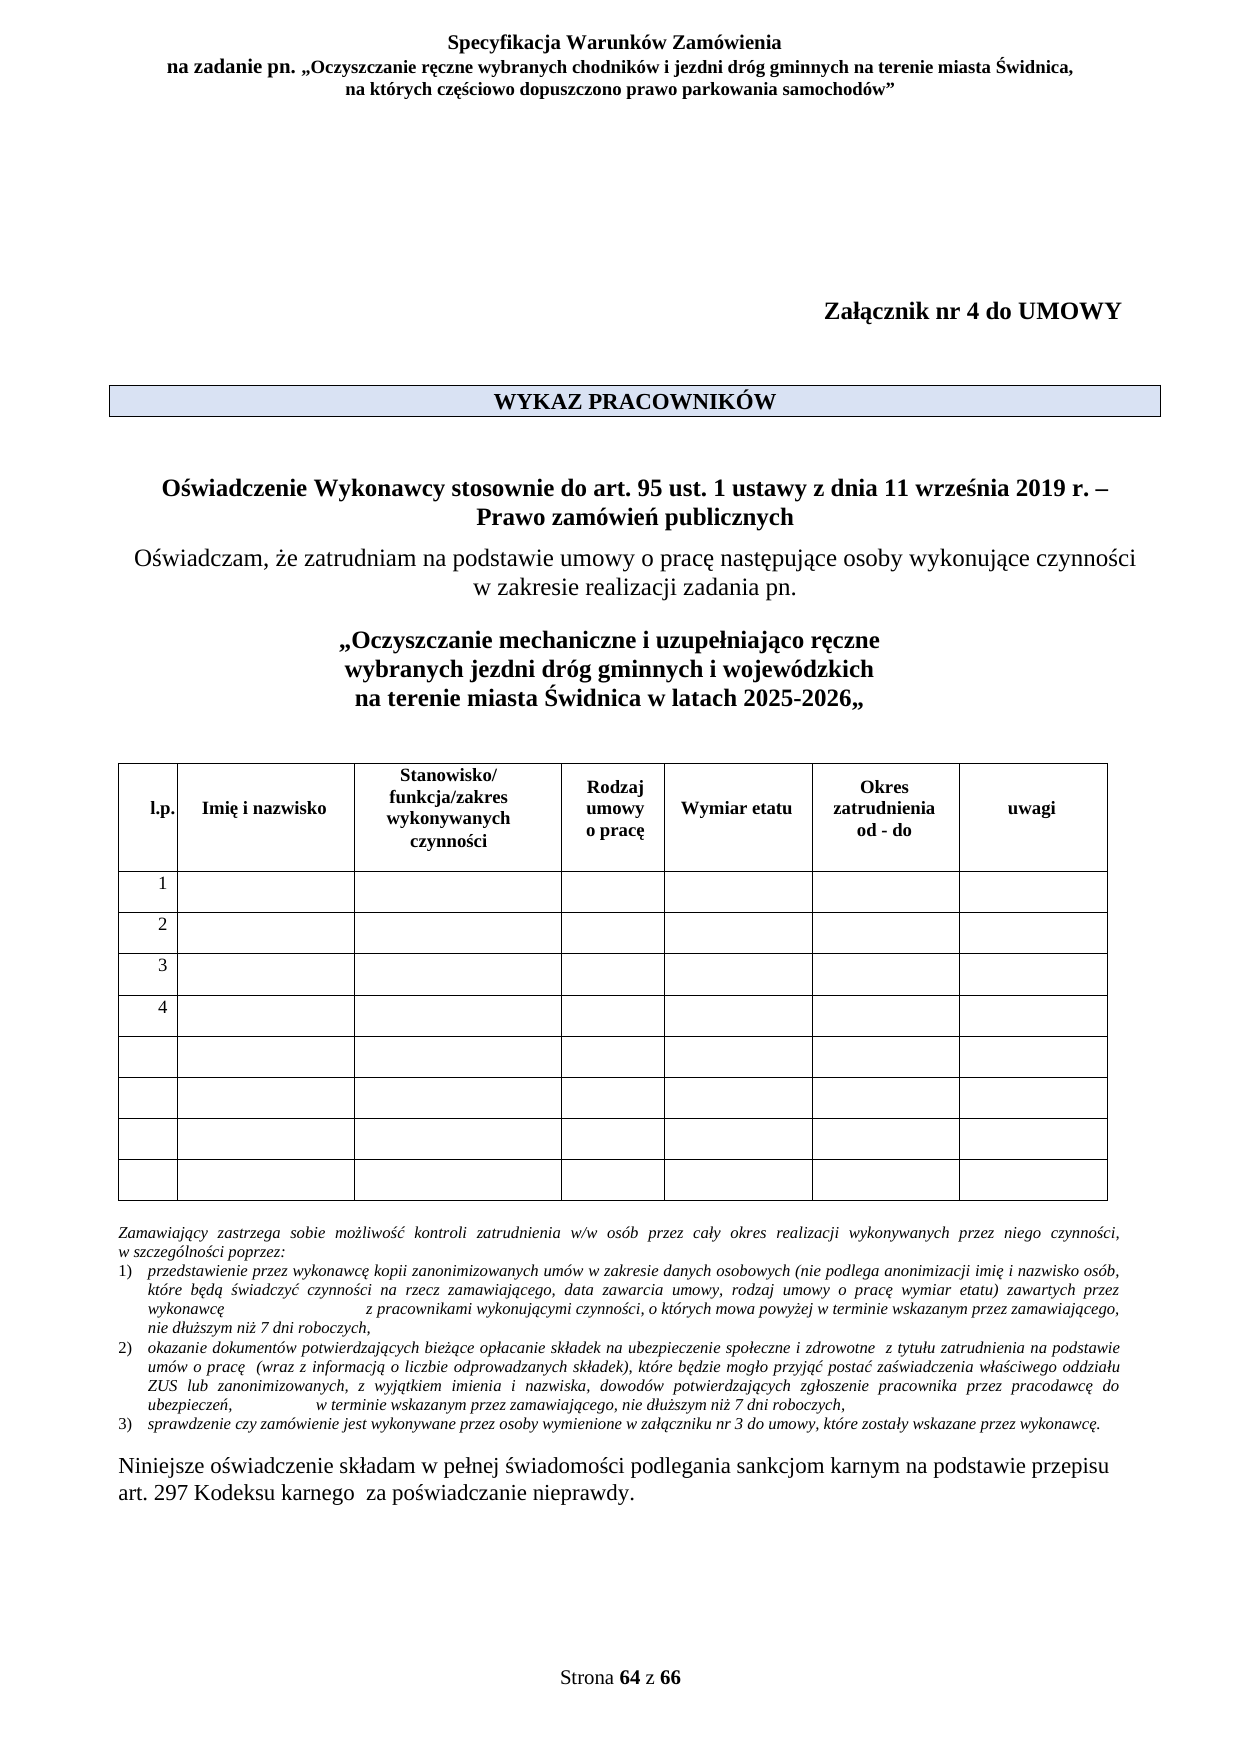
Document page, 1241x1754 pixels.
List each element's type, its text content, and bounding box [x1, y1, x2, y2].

table_cell 4 [119, 996, 177, 1036]
table_cell [665, 954, 812, 995]
table_cell [665, 1078, 812, 1118]
table_cell [178, 1037, 354, 1077]
table_cell [562, 1078, 664, 1118]
table_header Wymiar etatu [665, 764, 812, 871]
table_cell [813, 954, 959, 995]
table_cell [355, 913, 561, 953]
list na terenie miasta Świdnica w latach 2025-2026„ [155, 683, 1063, 712]
table_cell [562, 1037, 664, 1077]
table_cell [178, 1160, 354, 1200]
table_cell [813, 1119, 959, 1159]
table_header Stanowisko/funkcja/zakres wykonywanych czynności [355, 764, 561, 871]
text Oświadczam, że zatrudniam na podstawie umowy o pracę następujące osoby wykonujące czynności w zakresie realizacji zadania pn. [118, 543, 1152, 600]
list przedstawienie przez wykonawcę kopii zanonimizowanych umów w zakresie danych osobowych (nie podlega anonimizacji imię i nazwisko osób, które będą świadczyć czynności na rzecz zamawiającego, data zawarcia umowy, rodzaj umowy o pracę wymiar etatu) zawartych przez wykonawcę z pracownikami wykonującymi czynności, o których mowa powyżej w terminie wskazanym przez zamawiającego, nie dłuższym niż 7 dni roboczych, [118, 1261, 1122, 1337]
table_cell 3 [119, 954, 177, 995]
table_cell [813, 996, 959, 1036]
table_cell [562, 1119, 664, 1159]
table_header Rodzaj umowy o pracę [562, 764, 664, 871]
table_cell [562, 996, 664, 1036]
table_cell [119, 1037, 177, 1077]
table_cell [665, 1119, 812, 1159]
table_cell [665, 1160, 812, 1200]
table_cell [178, 1119, 354, 1159]
table_cell [813, 1078, 959, 1118]
text Prawo zamówień publicznych [118, 502, 1152, 530]
table_cell [665, 872, 812, 912]
table_cell [813, 872, 959, 912]
table_cell [178, 1078, 354, 1118]
table_cell [960, 996, 1107, 1036]
list okazanie dokumentów potwierdzających bieżące opłacanie składek na ubezpieczenie społeczne i zdrowotne z tytułu zatrudnienia na podstawie umów o pracę (wraz z informacją o liczbie odprowadzanych składek), które będzie mogło przyjąć postać zaświadczenia właściwego oddziału ZUS lub zanonimizowanych, z wyjątkiem imienia i nazwiska, dowodów potwierdzających zgłoszenie pracownika przez pracodawcę do ubezpieczeń, w terminie wskazanym przez zamawiającego, nie dłuższym niż 7 dni roboczych, [118, 1337, 1122, 1414]
table_cell 2 [119, 913, 177, 953]
table_header Okres zatrudnienia od - do [813, 764, 959, 871]
text Oświadczenie Wykonawcy stosownie do art. 95 ust. 1 ustawy z dnia 11 września 2019 r. – [118, 473, 1152, 502]
list „Oczyszczanie mechaniczne i uzupełniająco ręczne [155, 625, 1063, 654]
table_cell [178, 954, 354, 995]
table_cell [665, 996, 812, 1036]
table_cell [813, 1160, 959, 1200]
table_cell [960, 1078, 1107, 1118]
table_cell [960, 1037, 1107, 1077]
table_cell [355, 1078, 561, 1118]
table_header l.p. [119, 764, 177, 871]
list wybranych jezdni dróg gminnych i wojewódzkich [155, 654, 1063, 683]
text Załącznik nr 4 do UMOWY [118, 296, 1122, 325]
table_cell [960, 1119, 1107, 1159]
table_cell [119, 1078, 177, 1118]
table_cell [178, 872, 354, 912]
table_cell [562, 1160, 664, 1200]
table_cell [355, 996, 561, 1036]
table_cell [562, 913, 664, 953]
table_cell [562, 954, 664, 995]
table_cell [355, 1119, 561, 1159]
table_cell [355, 872, 561, 912]
text Zamawiający zastrzega sobie możliwość kontroli zatrudnienia w/w osób przez cały okres realizacji wykonywanych przez niego czynności, w szczególności poprzez: [118, 1222, 1122, 1261]
table_cell [178, 996, 354, 1036]
table_cell [960, 913, 1107, 953]
table_cell [960, 872, 1107, 912]
table_cell [178, 913, 354, 953]
table_cell [355, 1037, 561, 1077]
table_cell [665, 913, 812, 953]
text WYKAZ PRACOWNIKÓW [110, 386, 1160, 416]
table_cell [119, 1160, 177, 1200]
table_header Imię i nazwisko [178, 764, 354, 871]
table_cell [813, 1037, 959, 1077]
table_cell 1 [119, 872, 177, 912]
table_cell [960, 954, 1107, 995]
table_cell [960, 1160, 1107, 1200]
table_cell [355, 1160, 561, 1200]
list sprawdzenie czy zamówienie jest wykonywane przez osoby wymienione w załączniku nr 3 do umowy, które zostały wskazane przez wykonawcę. [118, 1414, 1122, 1433]
table_cell [355, 954, 561, 995]
table_cell [665, 1037, 812, 1077]
table_cell [813, 913, 959, 953]
table_cell [562, 872, 664, 912]
table_cell [119, 1119, 177, 1159]
text Niniejsze oświadczenie składam w pełnej świadomości podlegania sankcjom karnym na podstawie przepisu art. 297 Kodeksu karnego za poświadczanie nieprawdy. [118, 1452, 1122, 1505]
table_header uwagi [960, 764, 1107, 871]
